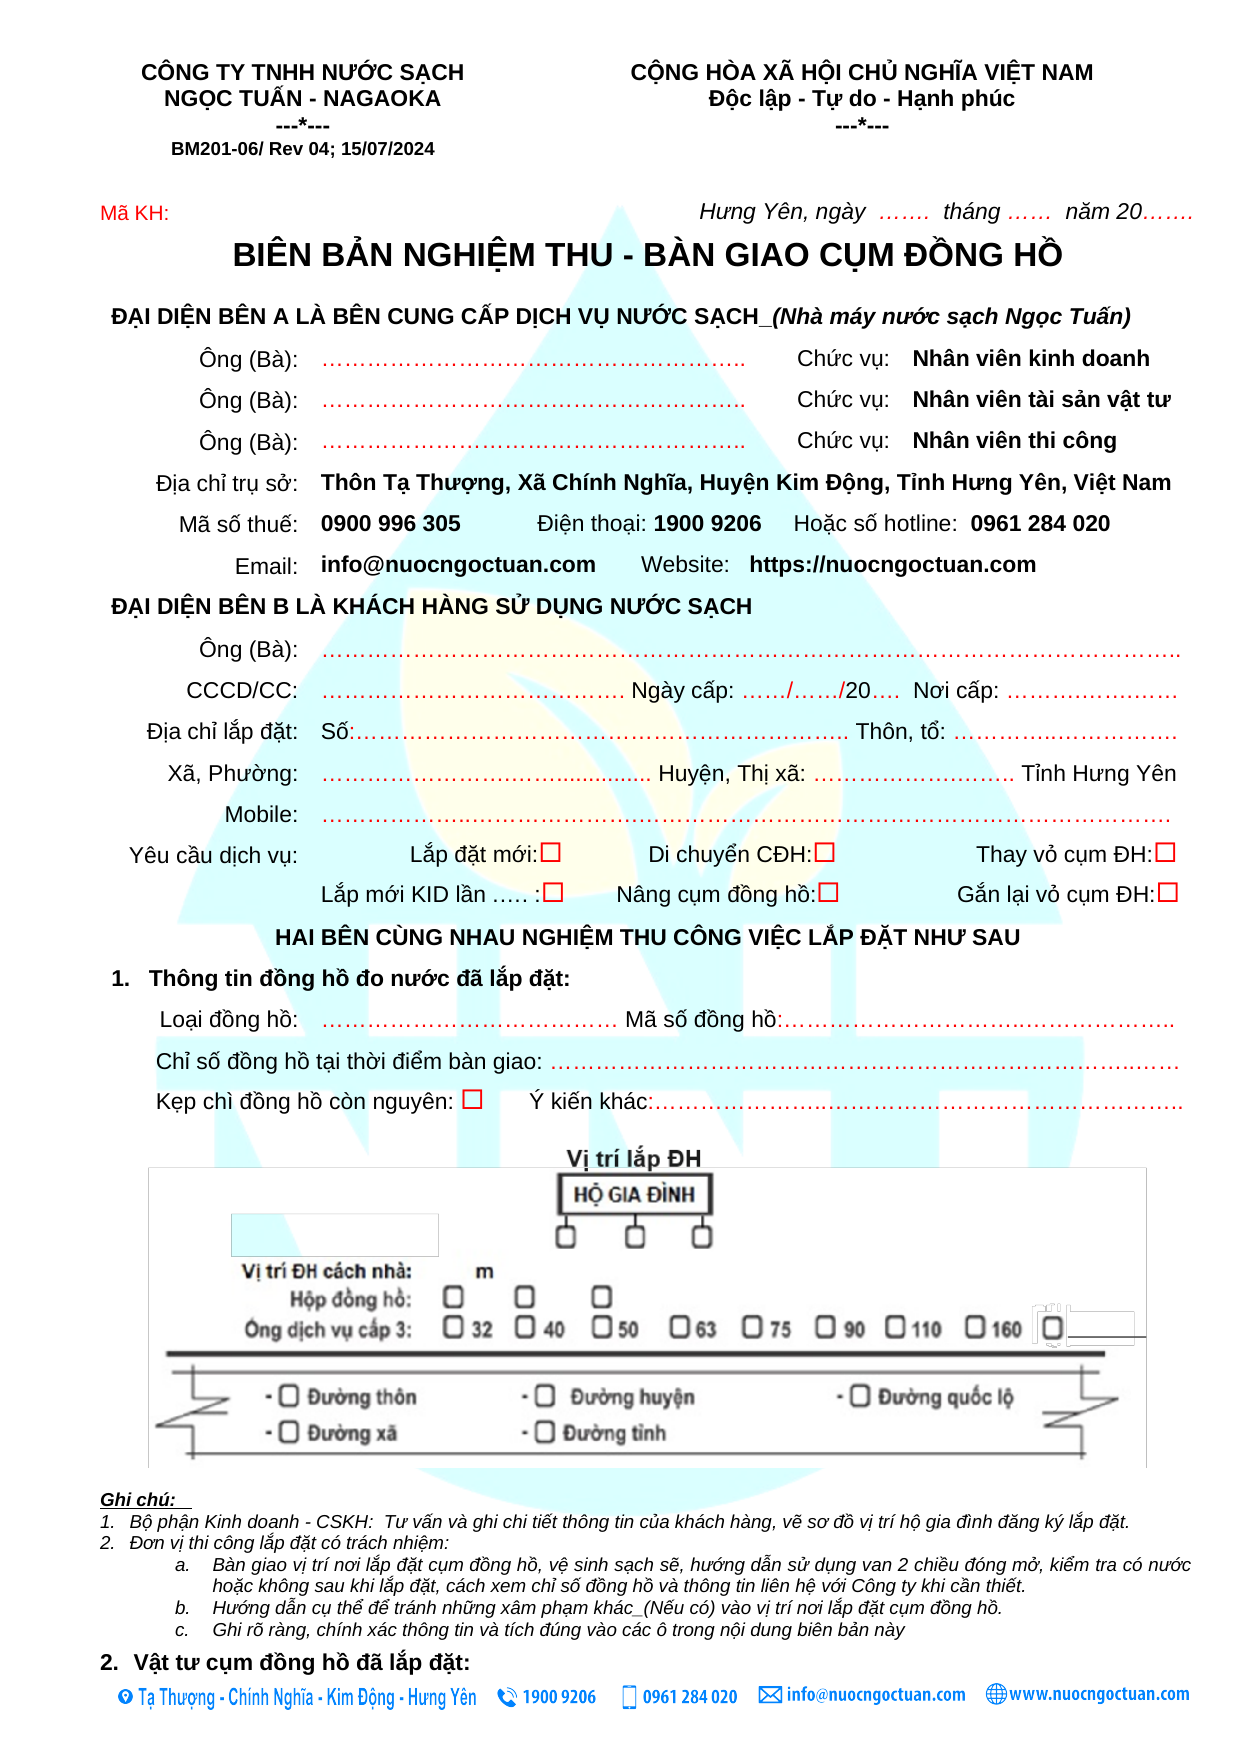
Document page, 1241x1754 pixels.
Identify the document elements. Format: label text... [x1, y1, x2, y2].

picture [118, 1683, 1189, 1710]
table_cell Ghi chú: Bộ phận Kinh doanh - CSKH: Tư vấn và ghi chi tiết thông tin của khách hàng, vẽ sơ đồ vị trí hộ gia đình đăng ký lắp đặt. Đơn vị thi công lắp đặt có trách nhiệm: Bàn giao vị trí nơi lắp đặt cụm đồng hồ, vệ sinh sạch sẽ, hướng dẫn sử dụng van 2 chiều đóng mở, kiểm tra có nước hoặc không sau khi lắp đặt, cách xem chỉ số đồng hồ và thông tin liên hệ với Công ty khi cần thiết. Hướng dẫn cụ thể để tránh những xâm phạm khác_(Nếu có) vào vị trí nơi lắp đặt cụm đồng hồ. Ghi rõ ràng, chính xác thông tin và tích đúng vào các ô trong nội dung biên bản này [89, 1468, 1207, 1640]
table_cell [89, 1640, 1207, 1675]
table_cell Hưng Yên, ngày ……. tháng …… năm 20……. [517, 177, 1207, 224]
table_cell [89, 284, 1207, 1467]
table_header CÔNG TY TNHH NƯỚC SẠCH NGỌC TUẤN - NAGAOKA ---*--- BM201-06/ Rev 04; 15/07/2024 [89, 59, 517, 177]
table_header CỘNG HÒA XÃ HỘI CHỦ NGHĨA VIỆT NAM Độc lập - Tự do - Hạnh phúc ---*--- [517, 59, 1207, 177]
picture [145, 1141, 1150, 1468]
table_cell BIÊN BẢN NGHIỆM THU - BÀN GIAO CỤM ĐỒNG HỒ [89, 225, 1207, 283]
table_cell Mã KH: [89, 177, 517, 224]
